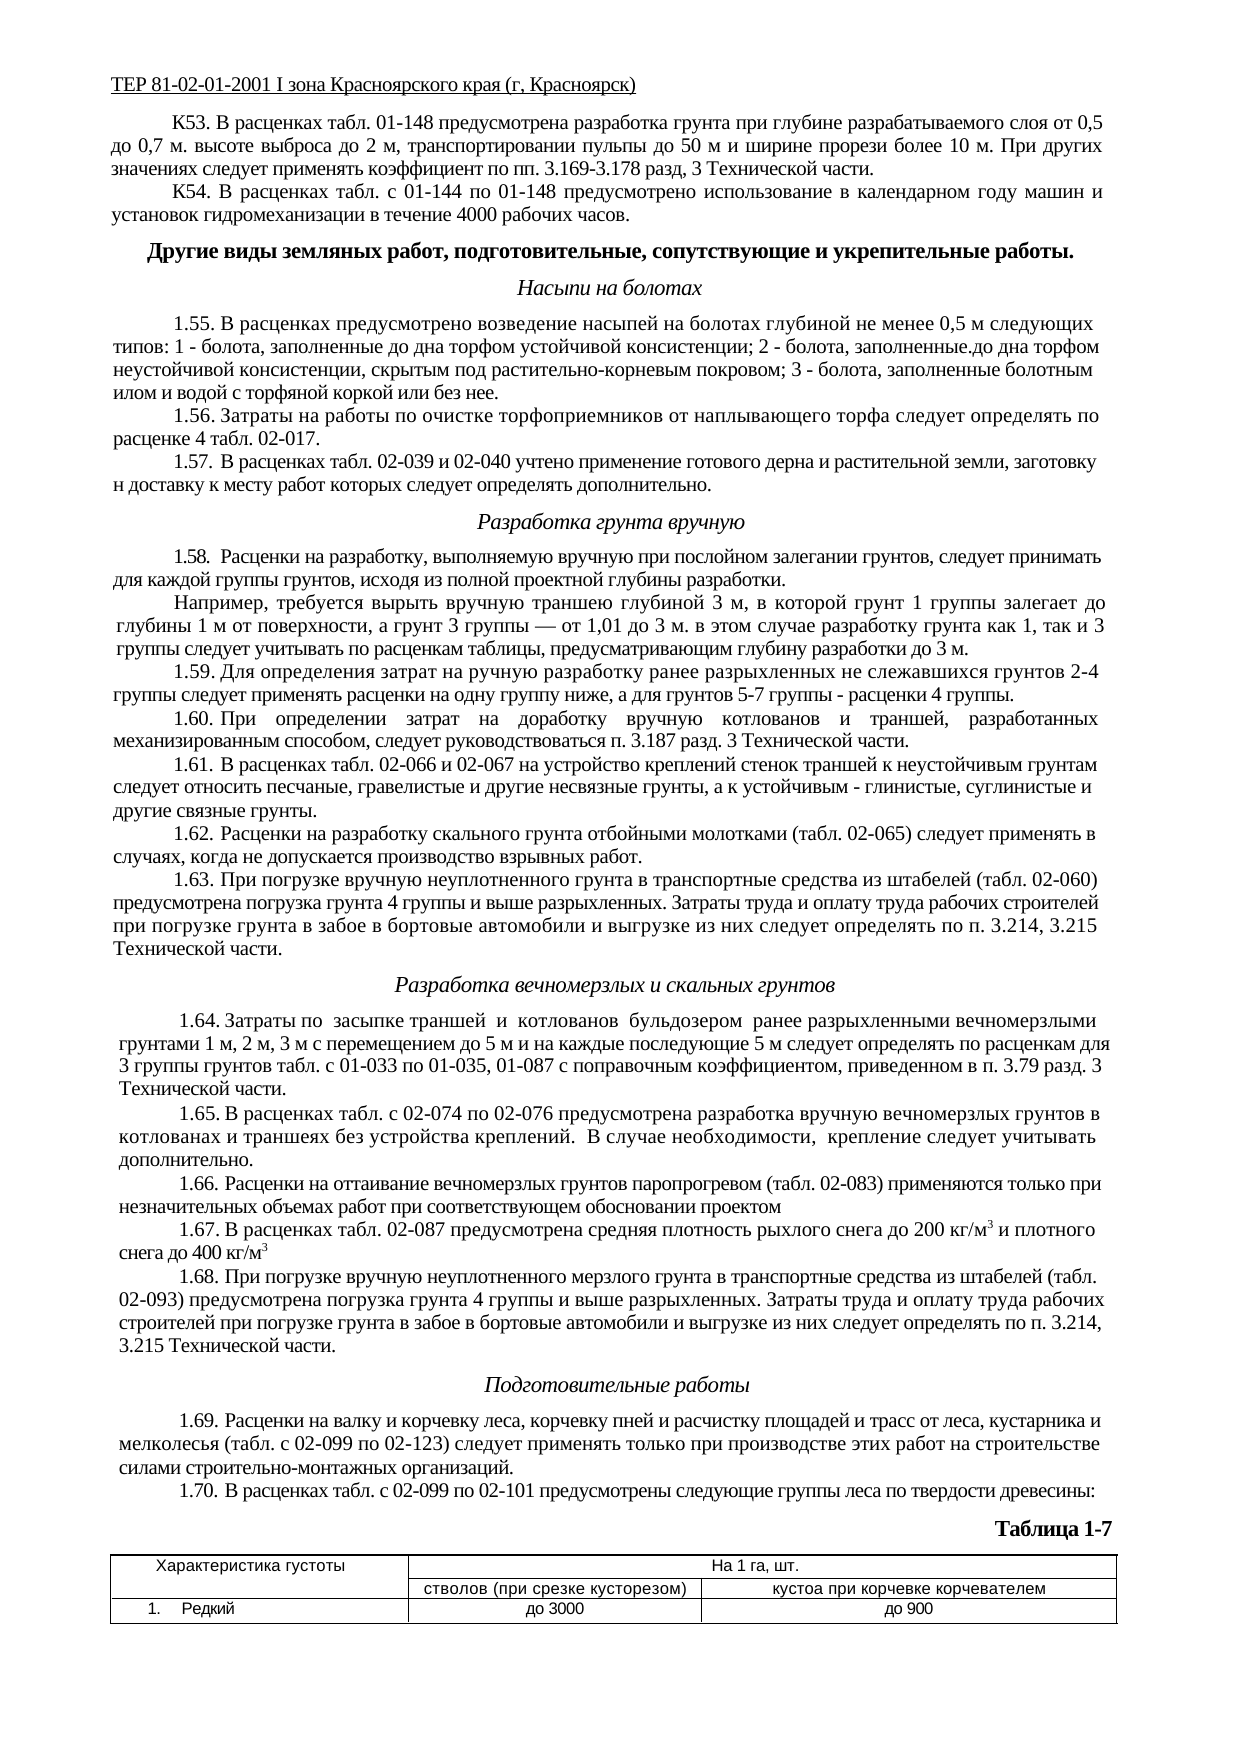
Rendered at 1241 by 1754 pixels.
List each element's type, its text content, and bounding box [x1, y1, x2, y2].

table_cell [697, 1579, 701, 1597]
text ТЕР 81-02-01-2001 I зона Красноярского края (г, Красноярск) [111, 72, 1127, 96]
list При погрузке вручную неуплотненного грунта в транспортные средства из штабелей (табл. 02-060) предусмотрена погрузка грунта 4 группы и выше разрыхленных. Затраты труда и оплату труда рабочих строителей при погрузке грунта в забое в бортовые автомобили и выгрузке из них следует определять по п. 3.214, 3.215 Технической части. [113, 868, 1127, 960]
text 1.58. Расценки на разработку, выполняемую вручную при послойном залегании грунтов, следует принимать для каждой группы грунтов, исходя из полной проектной глубины разработки. [113, 545, 1127, 591]
list Для определения затрат на ручную разработку ранее разрыхленных не слежавшихся грунтов 2-4 группы следует применять расценки на одну группу ниже, а для грунтов 5-7 группы - расценки 4 группы. [113, 661, 1127, 707]
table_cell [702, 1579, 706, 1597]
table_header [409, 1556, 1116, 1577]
list При определении затрат на доработку вручную котлованов и траншей, разработанных механизированным способом, следует руководствоваться п. 3.187 разд. 3 Технической части. [113, 707, 1127, 753]
list В расценках табл. 02-066 и 02-067 на устройство креплений стенок траншей к неустойчивым грунтам следует относить песчаные, гравелистые и другие несвязные грунты, а к устойчивым - глинистые, суглинистые и другие связные грунты. [113, 753, 1127, 822]
list Расценки на оттаивание вечномерзлых грунтов паропрогревом (табл. 02-083) применяются только при незначительных объемах работ при соответствующем обосновании проектом [119, 1171, 1127, 1218]
text Например, требуется вырыть вручную траншею глубиной 3 м, в которой грунт 1 группы залегает до глубины 1 м от поверхности, а грунт 3 группы — от 1,01 до 3 м. в этом случае разработку грунта как 1, так и 3 группы следует учитывать по расценкам таблицы, предусматривающим глубину разработки до 3 м. [116, 591, 1107, 661]
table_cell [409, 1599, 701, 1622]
list В расценках табл. с 02-074 по 02-076 предусмотрена разработка вручную вечномерзлых грунтов в котлованах и траншеях без устройства креплений. В случае необходимости, крепление следует учитывать дополнительно. [119, 1102, 1127, 1171]
list В расценках предусмотрено возведение насыпей на болотах глубиной не менее 0,5 м следующих типов: 1 - болота, заполненные до дна торфом устойчивой консистенции; 2 - болота, заполненные.до дна торфом неустойчивой консистенции, скрытым под растительно-корневым покровом; 3 - болота, заполненные болотным илом и водой с торфяной коркой или без нее. [113, 312, 1127, 404]
list Расценки на валку и корчевку леса, корчевку пней и расчистку площадей и трасс от леса, кустарника и мелколесья (табл. с 02-099 по 02-123) следует применять только при производстве этих работ на строительстве силами строительно-монтажных организаций. [119, 1408, 1127, 1479]
text Насыпи на болотах [111, 274, 1109, 301]
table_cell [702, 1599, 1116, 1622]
list Расценки на разработку скального грунта отбойными молотками (табл. 02-065) следует применять в случаях, когда не допускается производство взрывных работ. [113, 822, 1127, 868]
list Затраты на работы по очистке торфоприемников от наплывающего торфа следует определять по расценке 4 табл. 02-017. [113, 404, 1127, 450]
text Другие виды земляных работ, подготовительные, сопутствующие и укрепительные работы. [147, 237, 1127, 264]
text Подготовительные работы [111, 1371, 1124, 1397]
text К54. В расценках табл. с 01-144 по 01-148 предусмотрено использование в календарном году машин и установок гидромеханизации в течение 4000 рабочих часов. [111, 180, 1104, 226]
list В расценках табл. с 02-099 по 02-101 предусмотрены следующие группы леса по твердости древесины: [179, 1479, 1127, 1503]
list Затраты по засыпке траншей и котлованов бульдозером ранее разрыхленными вечномерзлыми грунтами 1 м, 2 м, 3 м с перемещением до 5 м и на каждые последующие 5 м следует определять по расценкам для 3 группы грунтов табл. с 01-033 по 01-035, 01-087 с поправочным коэффициентом, приведенном в п. 3.79 разд. 3 Технической части. [119, 1009, 1127, 1100]
text Разработка вечномерзлых и скальных грунтов [111, 972, 1119, 998]
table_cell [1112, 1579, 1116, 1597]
text Таблица 1-7 [994, 1515, 1127, 1541]
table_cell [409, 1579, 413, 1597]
text Разработка грунта вручную [111, 508, 1112, 534]
text К53. В расценках табл. 01-148 предусмотрена разработка грунта при глубине разрабатываемого слоя от 0,5 до 0,7 м. высоте выброса до 2 м, транспортировании пульпы до 50 м и ширине прорези более 10 м. При других значениях следует применять коэффициент по пп. 3.169-3.178 разд, 3 Технической части. [111, 111, 1103, 180]
list В расценках табл. 02-039 и 02-040 учтено применение готового дерна и растительной земли, заготовку н доставку к месту работ которых следует определять дополнительно. [113, 450, 1127, 496]
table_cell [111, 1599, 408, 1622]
list При погрузке вручную неуплотненного мерзлого грунта в транспортные средства из штабелей (табл. 02-093) предусмотрена погрузка грунта 4 группы и выше разрыхленных. Затраты труда и оплату труда рабочих строителей при погрузке грунта в забое в бортовые автомобили и выгрузке из них следует определять по п. 3.214, 3.215 Технической части. [119, 1264, 1127, 1357]
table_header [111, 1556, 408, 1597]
list В расценках табл. 02-087 предусмотрена средняя плотность рыхлого снега до 200 кг/м3 и плотного снега до 400 кг/м3 [119, 1218, 1127, 1264]
